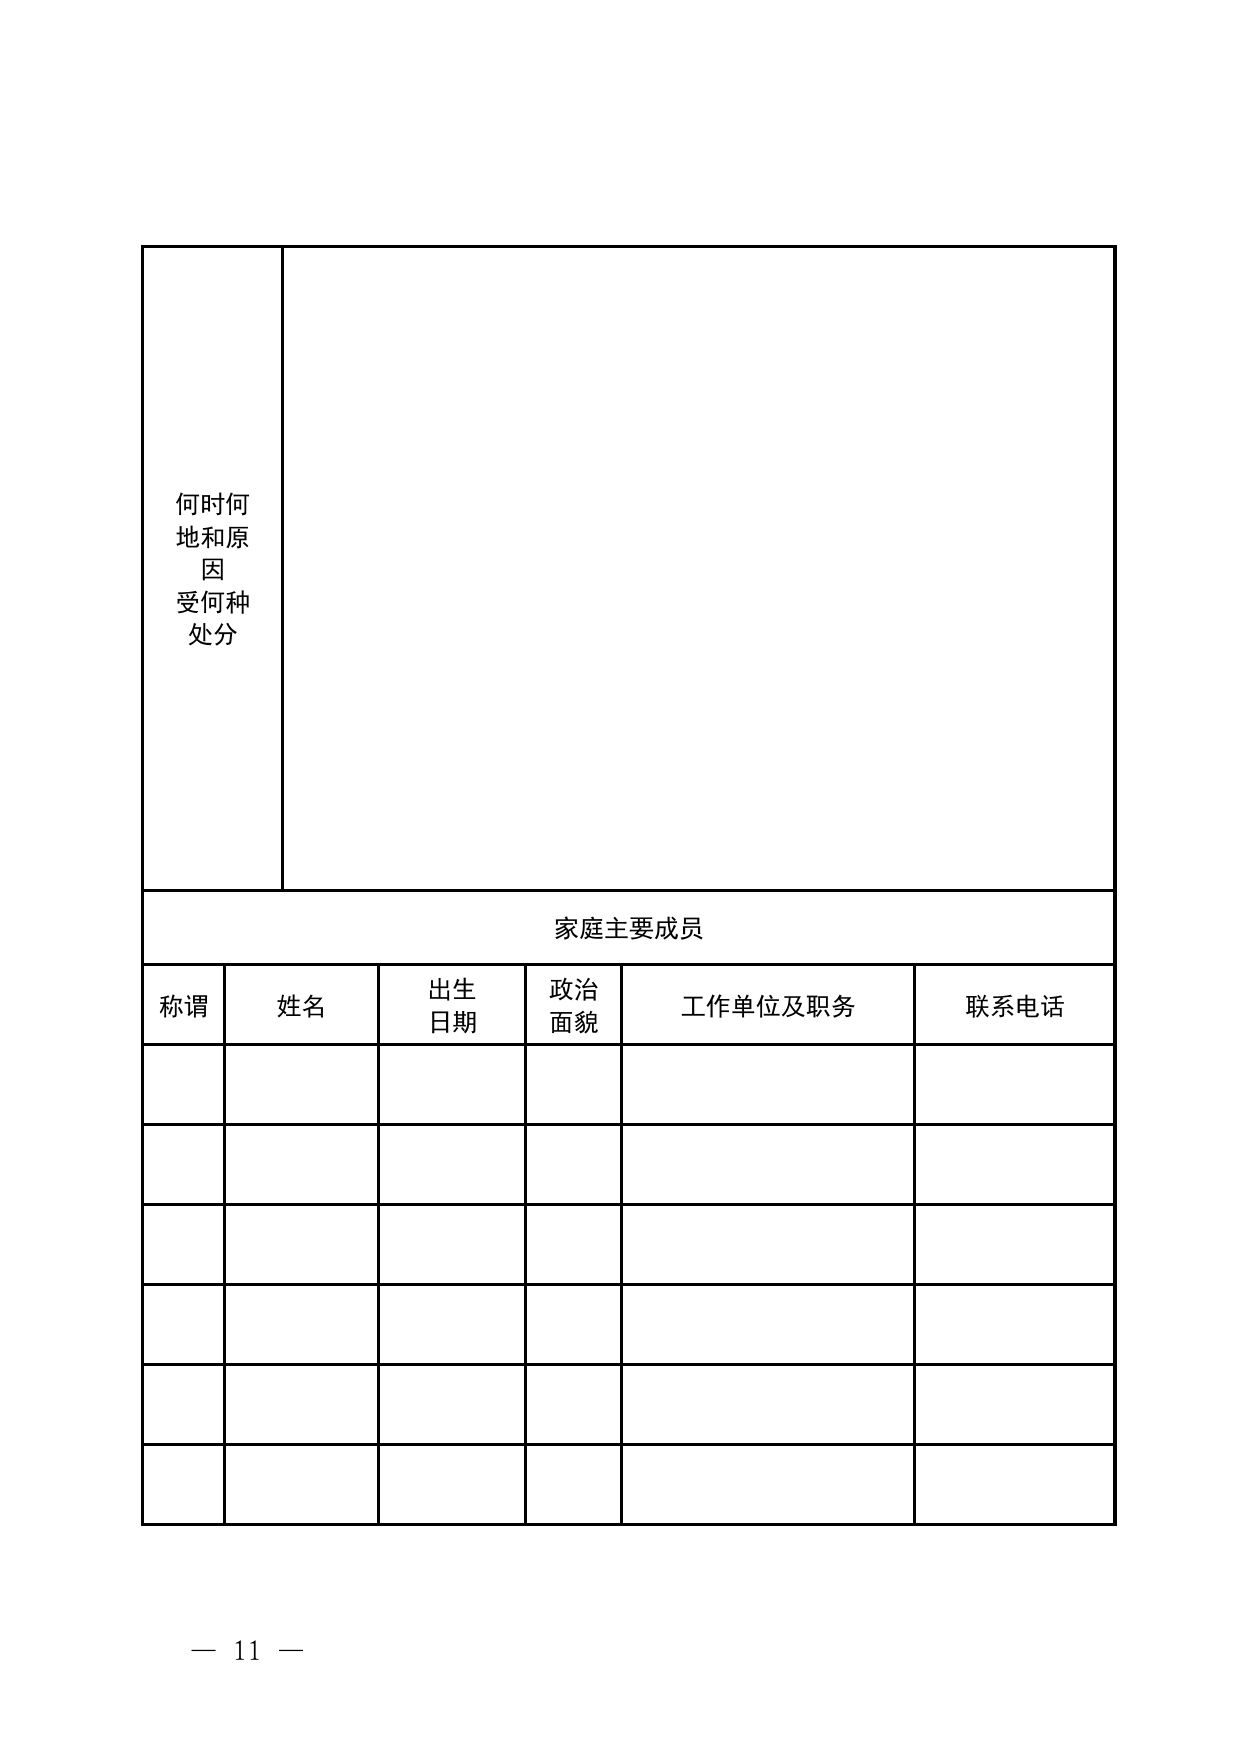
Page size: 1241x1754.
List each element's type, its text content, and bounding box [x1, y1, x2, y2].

table_cell [226, 1286, 377, 1363]
table_cell 政治 面貌 [527, 966, 620, 1043]
table_cell [144, 1366, 223, 1443]
table_cell 称谓 [144, 966, 223, 1043]
table_cell [144, 1046, 223, 1123]
table_cell [527, 1286, 620, 1363]
table_cell [527, 1206, 620, 1283]
table_cell [623, 1206, 913, 1283]
table_cell [380, 1446, 524, 1523]
table_cell [226, 1446, 377, 1523]
table_cell [916, 1366, 1113, 1443]
table_cell [144, 1206, 223, 1283]
table_cell [527, 1366, 620, 1443]
table_cell 出生 日期 [380, 966, 524, 1043]
table_cell [380, 1286, 524, 1363]
table_cell 家庭主要成员 [144, 892, 1113, 963]
table_cell [144, 1286, 223, 1363]
table_cell 联系电话 [916, 966, 1113, 1043]
table_cell 工作单位及职务 [623, 966, 913, 1043]
table_cell [623, 1046, 913, 1123]
table_cell [226, 1126, 377, 1203]
table_cell [623, 1126, 913, 1203]
table_cell [527, 1046, 620, 1123]
table_cell [527, 1446, 620, 1523]
table_cell 何时何地和原因 受何种处分 [144, 248, 281, 888]
table_cell [380, 1366, 524, 1443]
table_cell [226, 1206, 377, 1283]
table_cell [380, 1126, 524, 1203]
table_cell [916, 1126, 1113, 1203]
table_cell [623, 1446, 913, 1523]
table_cell [916, 1446, 1113, 1523]
table_cell [226, 1046, 377, 1123]
table_cell [144, 1126, 223, 1203]
table_cell 姓名 [226, 966, 377, 1043]
table_cell [380, 1206, 524, 1283]
table_cell [916, 1046, 1113, 1123]
table_cell [916, 1206, 1113, 1283]
table_cell [623, 1286, 913, 1363]
table_cell [144, 1446, 223, 1523]
table_cell [527, 1126, 620, 1203]
table_cell [380, 1046, 524, 1123]
table_cell [623, 1366, 913, 1443]
table_cell [284, 248, 1113, 888]
table_cell [916, 1286, 1113, 1363]
table_cell [226, 1366, 377, 1443]
